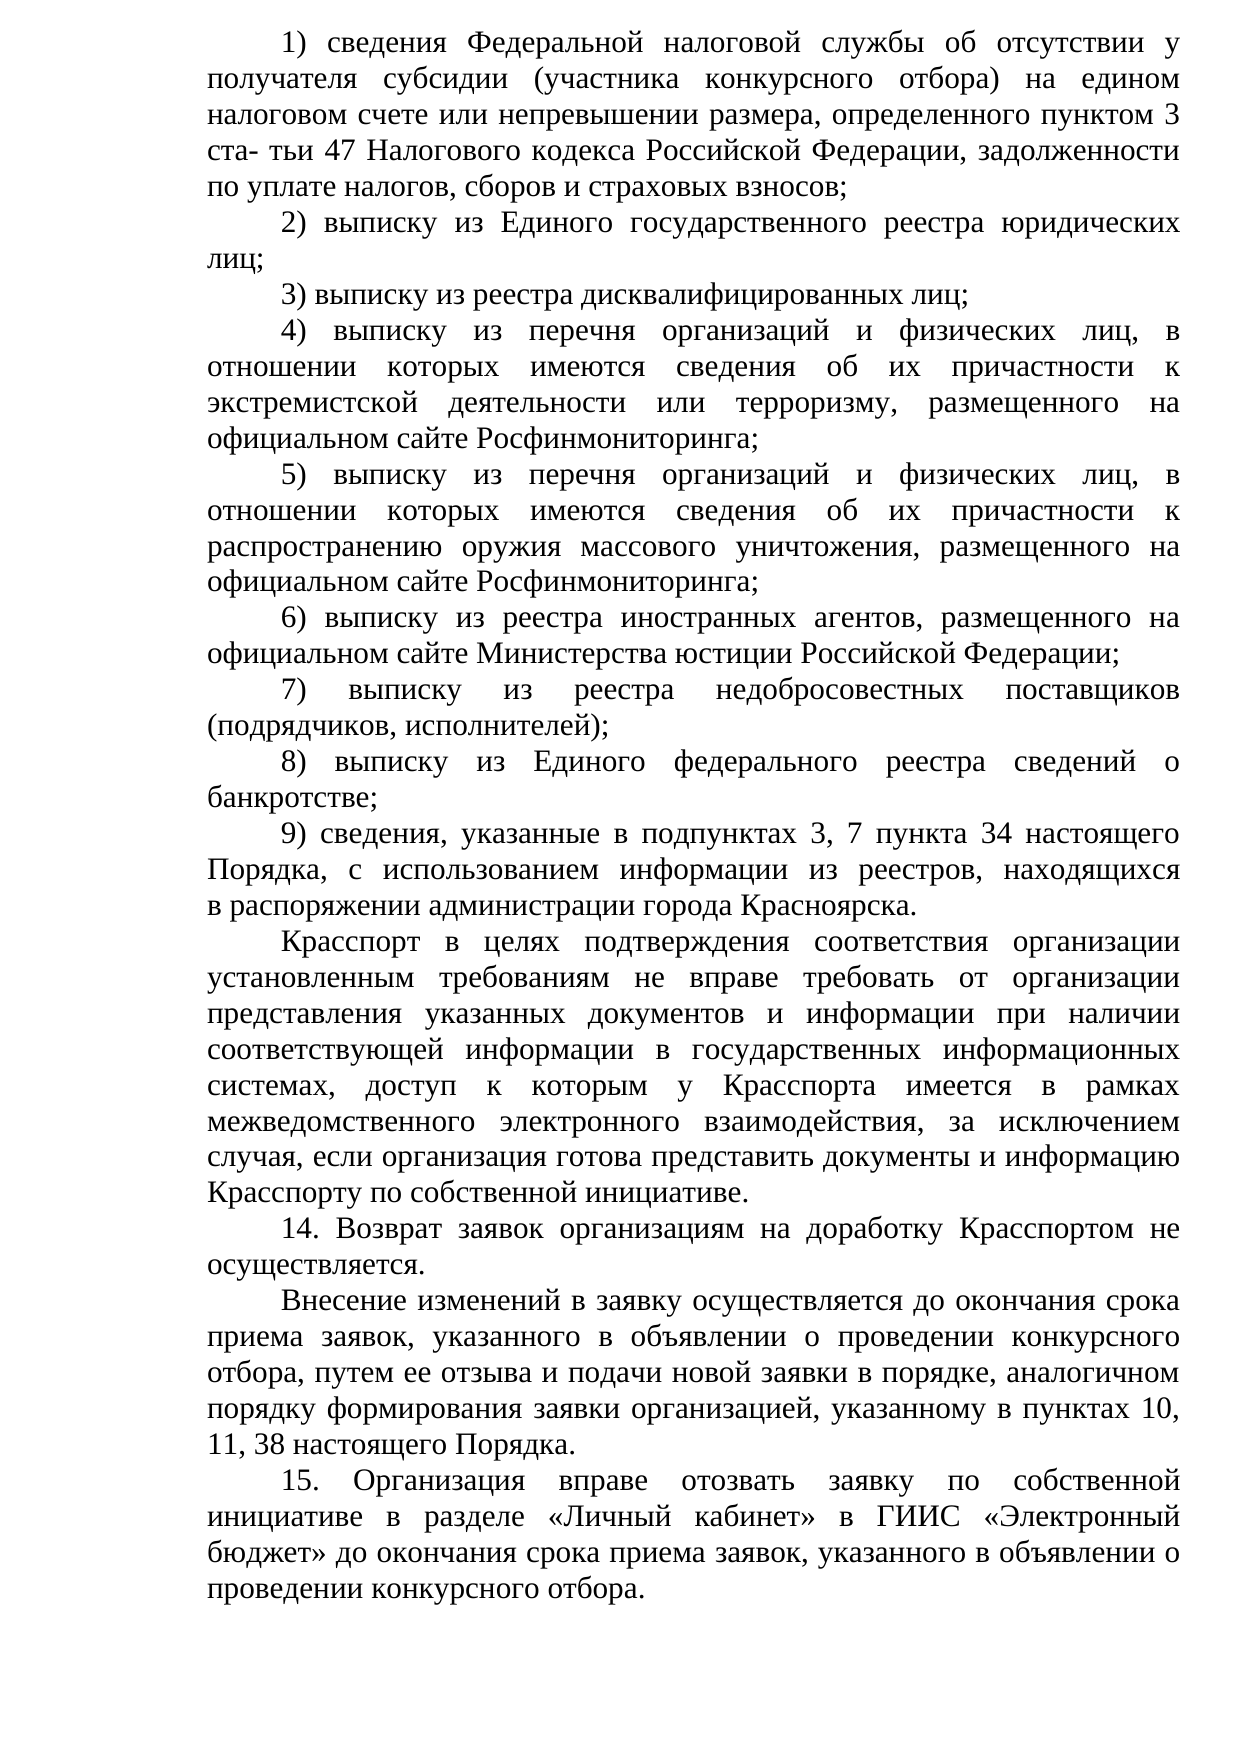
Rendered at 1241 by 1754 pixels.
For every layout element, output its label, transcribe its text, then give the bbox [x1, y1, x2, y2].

text 14. Возврат заявок организациям на доработку Красспортом не осуществляется. [207, 1209, 1181, 1281]
text Внесение изменений в заявку осуществляется до окончания срока приема заявок, указанного в объявлении о проведении конкурсного отбора, путем ее отзыва и подачи новой заявки в порядке, аналогичном порядку формирования заявки организацией, указанному в пунктах 10, 11, 38 настоящего Порядка. [207, 1281, 1181, 1461]
text 6) выписку из реестра иностранных агентов, размещенного на официальном сайте Министерства юстиции Российской Федерации; [207, 599, 1181, 671]
text 9) сведения, указанные в подпунктах 3, 7 пункта 34 настоящего Порядка, с использованием информации из реестров, находящихся в распоряжении администрации города Красноярска. [207, 814, 1181, 922]
text 15. Организация вправе отозвать заявку по собственной инициативе в разделе «Личный кабинет» в ГИИС «Электронный бюджет» до окончания срока приема заявок, указанного в объявлении о проведении конкурсного отбора. [207, 1461, 1181, 1605]
text 8) выписку из Единого федерального реестра сведений о банкротстве; [207, 742, 1181, 814]
text Красспорт в целях подтверждения соответствия организации установленным требованиям не вправе требовать от организации представления указанных документов и информации при наличии соответствующей информации в государственных информационных системах, доступ к которым у Красспорта имеется в рамках межведомственного электронного взаимодействия, за исключением случая, если организация готова представить документы и информацию Красспорту по собственной инициативе. [207, 922, 1181, 1209]
text 7) выписку из реестра недобросовестных поставщиков (подрядчиков, исполнителей); [207, 671, 1181, 742]
text 2) выписку из Единого государственного реестра юридических лиц; [207, 203, 1181, 275]
text 4) выписку из перечня организаций и физических лиц, в отношении которых имеются сведения об их причастности к экстремистской деятельности или терроризму, размещенного на официальном сайте Росфинмониторинга; [207, 311, 1181, 455]
text 5) выписку из перечня организаций и физических лиц, в отношении которых имеются сведения об их причастности к распространению оружия массового уничтожения, размещенного на официальном сайте Росфинмониторинга; [207, 455, 1181, 599]
text 3) выписку из реестра дисквалифицированных лиц; [207, 275, 1181, 311]
text 1) сведения Федеральной налоговой службы об отсутствии у получателя субсидии (участника конкурсного отбора) на едином налоговом счете или непревышении размера, определенного пунктом 3 ста- тьи 47 Налогового кодекса Российской Федерации, задолженности по уплате налогов, сборов и страховых взносов; [207, 24, 1181, 203]
